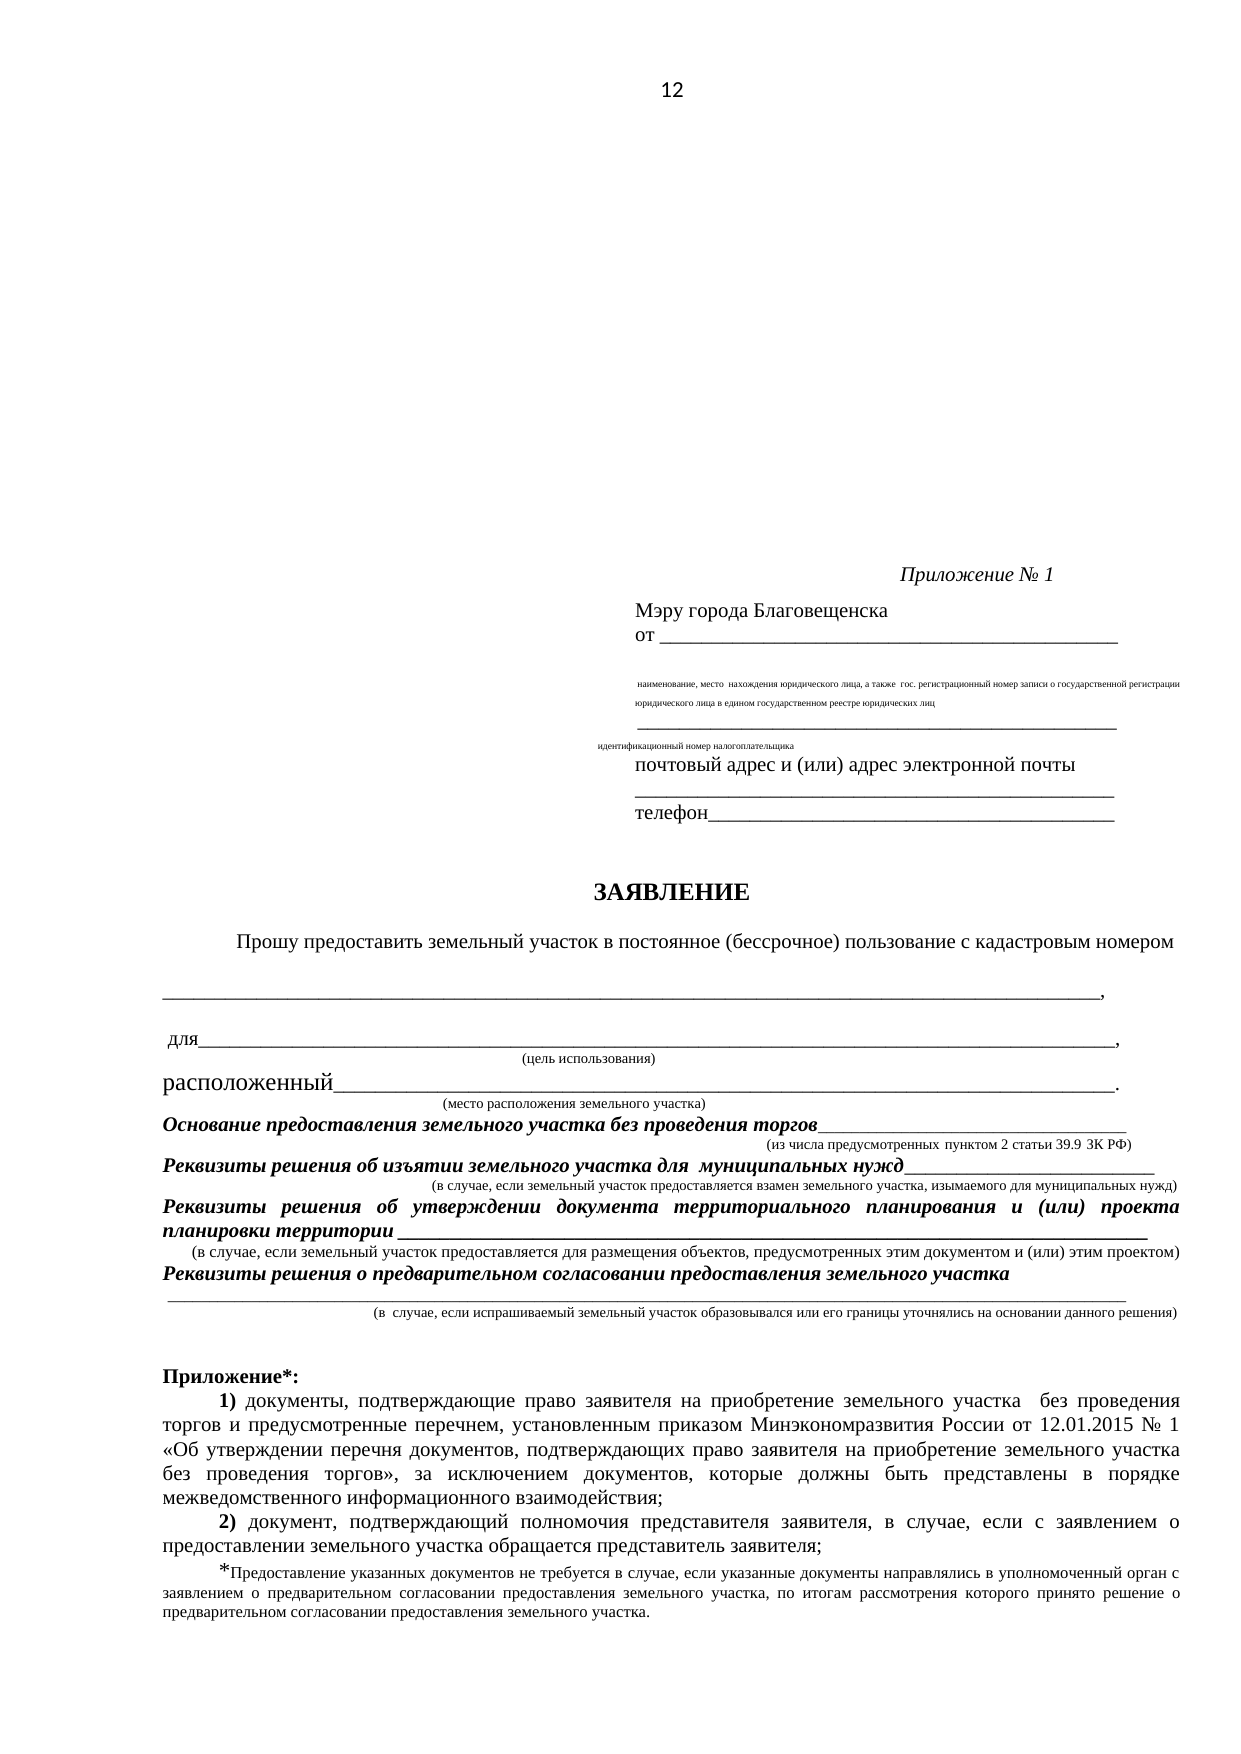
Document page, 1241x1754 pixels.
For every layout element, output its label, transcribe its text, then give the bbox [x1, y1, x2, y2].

text (в случае, если испрашиваемый земельный участок образовывался или его границы уточнялись на основании данного решения) [162, 1304, 1181, 1321]
text 1) документы, подтверждающие право заявителя на приобретение земельного участка без проведения торгов и предусмотренные перечнем, установленным приказом Минэкономразвития России от 12.01.2015 № 1 «Об утверждении перечня документов, подтверждающих право заявителя на приобретение земельного участка без проведения торгов», за исключением документов, которые должны быть представлены в порядке межведомственного информационного взаимодействия; [162, 1388, 1181, 1509]
text Прошу предоставить земельный участок в постоянное (бессрочное) пользование с кадастровым номером [162, 929, 1181, 953]
text (в случае, если земельный участок предоставляется взамен земельного участка, изымаемого для муниципальных нужд) [162, 1177, 1181, 1194]
text ______________________________________________ [635, 708, 1181, 732]
text __________________________________________________________________________________________, [162, 978, 1181, 1002]
text Реквизиты решения об утверждении документа территориального планирования и (или) проекта планировки территории ________________________________________________________________________ [162, 1194, 1181, 1242]
text Реквизиты решения о предварительном согласовании предоставления земельного участка [162, 1261, 1181, 1285]
text Реквизиты решения об изъятии земельного участка для муниципальных нужд________________________ [162, 1153, 1181, 1177]
text (из числа предусмотренных пунктом 2 статьи 39.9 ЗК РФ) [162, 1136, 1181, 1153]
text наименование, место нахождения юридического лица, а также гос. регистрационный номер записи о государственной регистрации юридического лица в едином государственном реестре юридических лиц [635, 670, 1181, 708]
text 2) документ, подтверждающий полномочия представителя заявителя, в случае, если с заявлением о предоставлении земельного участка обращается представитель заявителя; [162, 1509, 1181, 1557]
text Основание предоставления земельного участка без проведения торгов_____________________________________ [162, 1112, 1181, 1136]
text ЗАЯВЛЕНИЕ [162, 877, 1181, 905]
text (место расположения земельного участка) [162, 1095, 1181, 1112]
text (цель использования) [162, 1050, 1181, 1067]
text Приложение № 1 [871, 562, 1181, 586]
text расположенный___________________________________________________________________________. [162, 1067, 1181, 1095]
text Приложение*: [162, 1364, 1181, 1388]
text Мэру города Благовещенска [635, 598, 1181, 622]
text *Предоставление указанных документов не требуется в случае, если указанные документы направлялись в уполномоченный орган с заявлением о предварительном согласовании предоставления земельного участка, по итогам рассмотрения которого принято решение о предварительном согласовании предоставления земельного участка. [162, 1557, 1181, 1621]
text почтовый адрес и (или) адрес электронной почты ______________________________________________ [635, 752, 1181, 800]
text для________________________________________________________________________________________, [162, 1026, 1181, 1050]
text ___________________________________________________________________________________________________________________ [162, 1285, 1181, 1304]
text телефон_______________________________________ [635, 800, 1181, 824]
text (в случае, если земельный участок предоставляется для размещения объектов, предусмотренных этим документом и (или) этим проектом) [162, 1242, 1181, 1261]
text идентификационный номер налогоплательщика [162, 732, 1181, 752]
text от ____________________________________________ [635, 622, 1181, 646]
